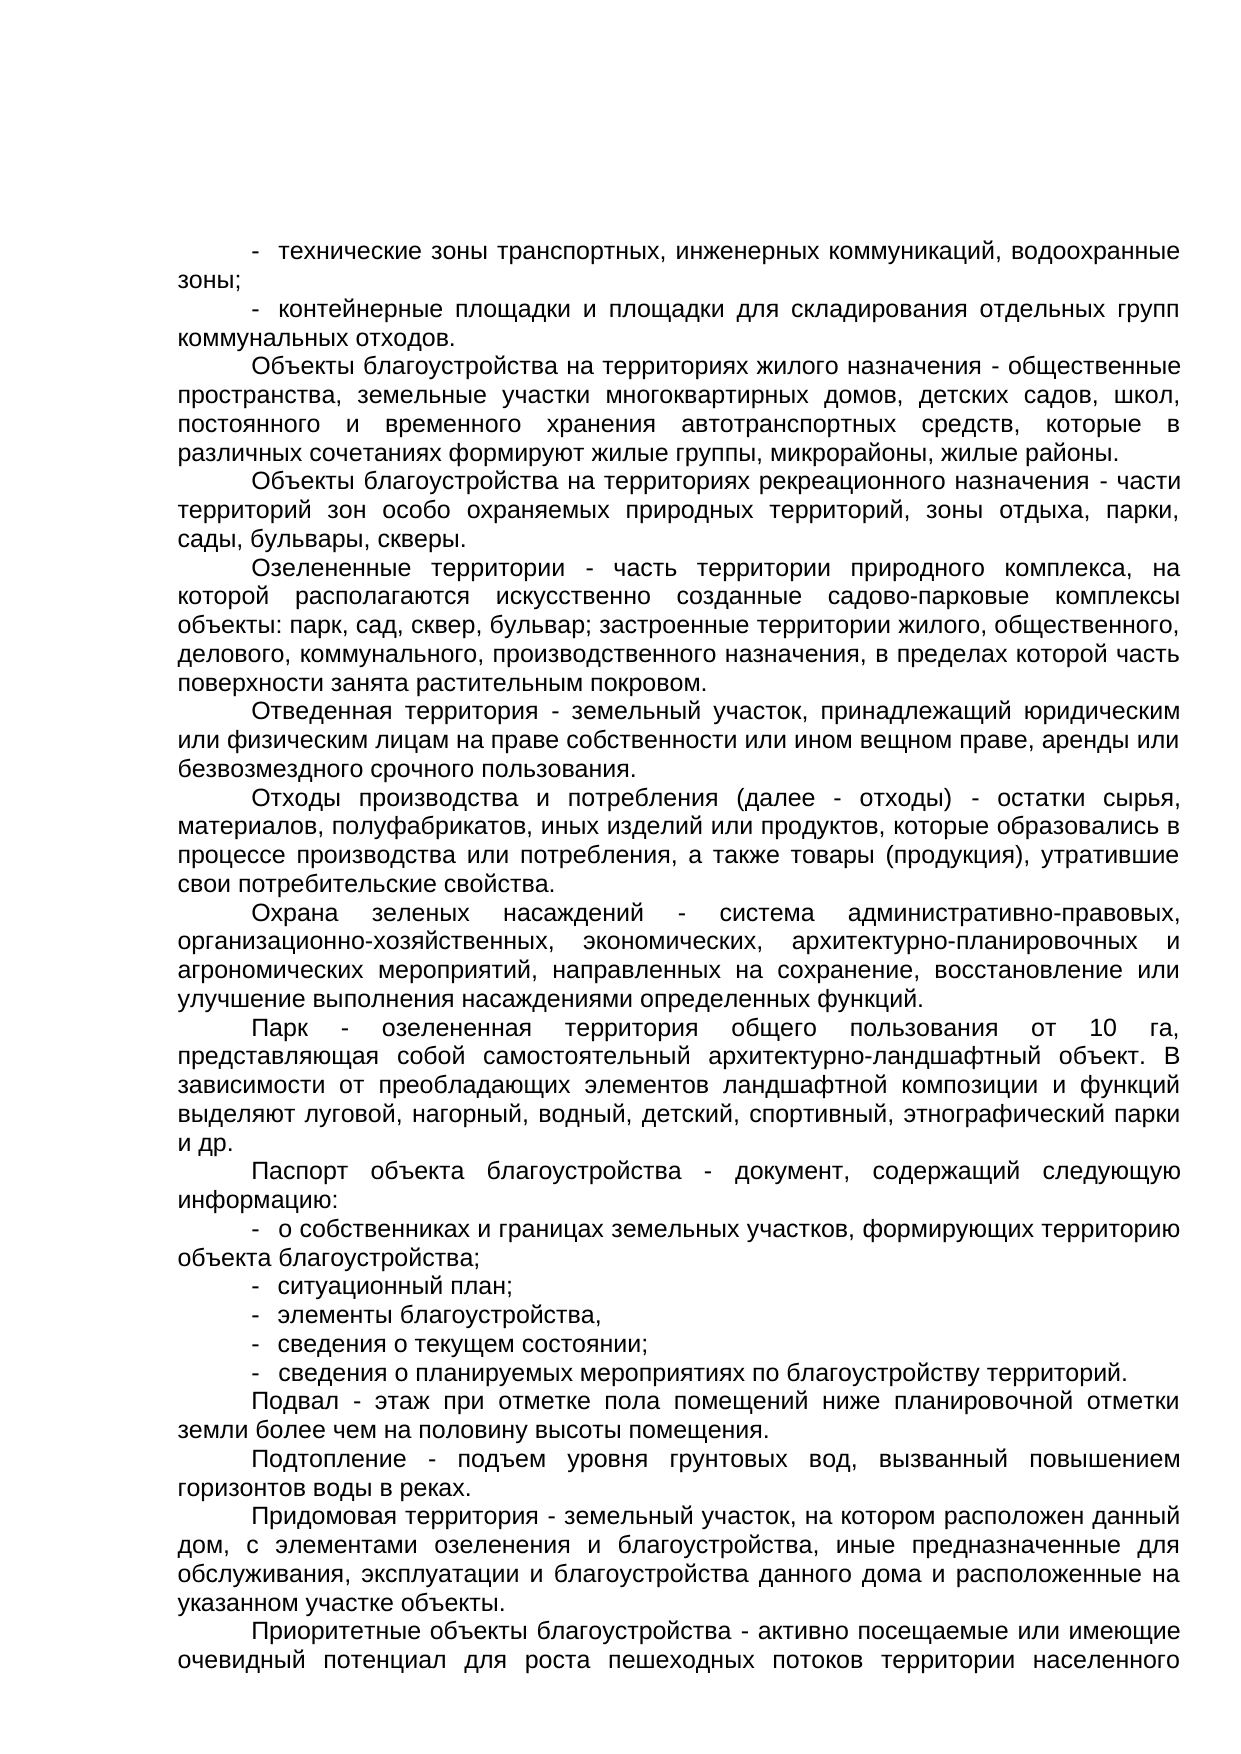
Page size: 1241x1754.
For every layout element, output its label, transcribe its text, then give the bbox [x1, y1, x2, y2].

text Придомовая территория - земельный участок, на котором расположен данный дом, с элементами озеленения и благоустройства, иные предназначенные для обслуживания, эксплуатации и благоустройства данного дома и расположенные на указанном участке объекты. [177, 1501, 1181, 1616]
list о собственниках и границах земельных участков, формирующих территорию объекта благоустройства; [177, 1214, 1181, 1271]
text Паспорт объекта благоустройства - документ, содержащий следующую информацию: [177, 1156, 1181, 1214]
text Объекты благоустройства на территориях жилого назначения - общественные пространства, земельные участки многоквартирных домов, детских садов, школ, постоянного и временного хранения автотранспортных средств, которые в различных сочетаниях формируют жилые группы, микрорайоны, жилые районы. [177, 351, 1181, 466]
text Подвал - этаж при отметке пола помещений ниже планировочной отметки земли более чем на половину высоты помещения. [177, 1386, 1181, 1444]
text Охрана зеленых насаждений - система административно-правовых, организационно-хозяйственных, экономических, архитектурно-планировочных и агрономических мероприятий, направленных на сохранение, восстановление или улучшение выполнения насаждениями определенных функций. [177, 897, 1181, 1012]
list ситуационный план; [177, 1271, 1181, 1300]
list сведения о планируемых мероприятиях по благоустройству территорий. [177, 1357, 1181, 1386]
text Подтопление - подъем уровня грунтовых вод, вызванный повышением горизонтов воды в реках. [177, 1444, 1181, 1501]
list сведения о текущем состоянии; [177, 1329, 1181, 1357]
text Отведенная территория - земельный участок, принадлежащий юридическим или физическим лицам на праве собственности или ином вещном праве, аренды или безвозмездного срочного пользования. [177, 696, 1181, 782]
list технические зоны транспортных, инженерных коммуникаций, водоохранные зоны; [177, 236, 1181, 294]
text Объекты благоустройства на территориях рекреационного назначения - части территорий зон особо охраняемых природных территорий, зоны отдыха, парки, сады, бульвары, скверы. [177, 466, 1181, 552]
text Озелененные территории - часть территории природного комплекса, на которой располагаются искусственно созданные садово-парковые комплексы объекты: парк, сад, сквер, бульвар; застроенные территории жилого, общественного, делового, коммунального, производственного назначения, в пределах которой часть поверхности занята растительным покровом. [177, 552, 1181, 696]
text Парк - озелененная территория общего пользования от 10 га, представляющая собой самостоятельный архитектурно-ландшафтный объект. В зависимости от преобладающих элементов ландшафтной композиции и функций выделяют луговой, нагорный, водный, детский, спортивный, этнографический парки и др. [177, 1012, 1181, 1156]
list элементы благоустройства, [177, 1300, 1181, 1329]
list контейнерные площадки и площадки для складирования отдельных групп коммунальных отходов. [177, 294, 1181, 351]
text Отходы производства и потребления (далее - отходы) - остатки сырья, материалов, полуфабрикатов, иных изделий или продуктов, которые образовались в процессе производства или потребления, а также товары (продукция), утратившие свои потребительские свойства. [177, 782, 1181, 897]
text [177, 1616, 1181, 1674]
